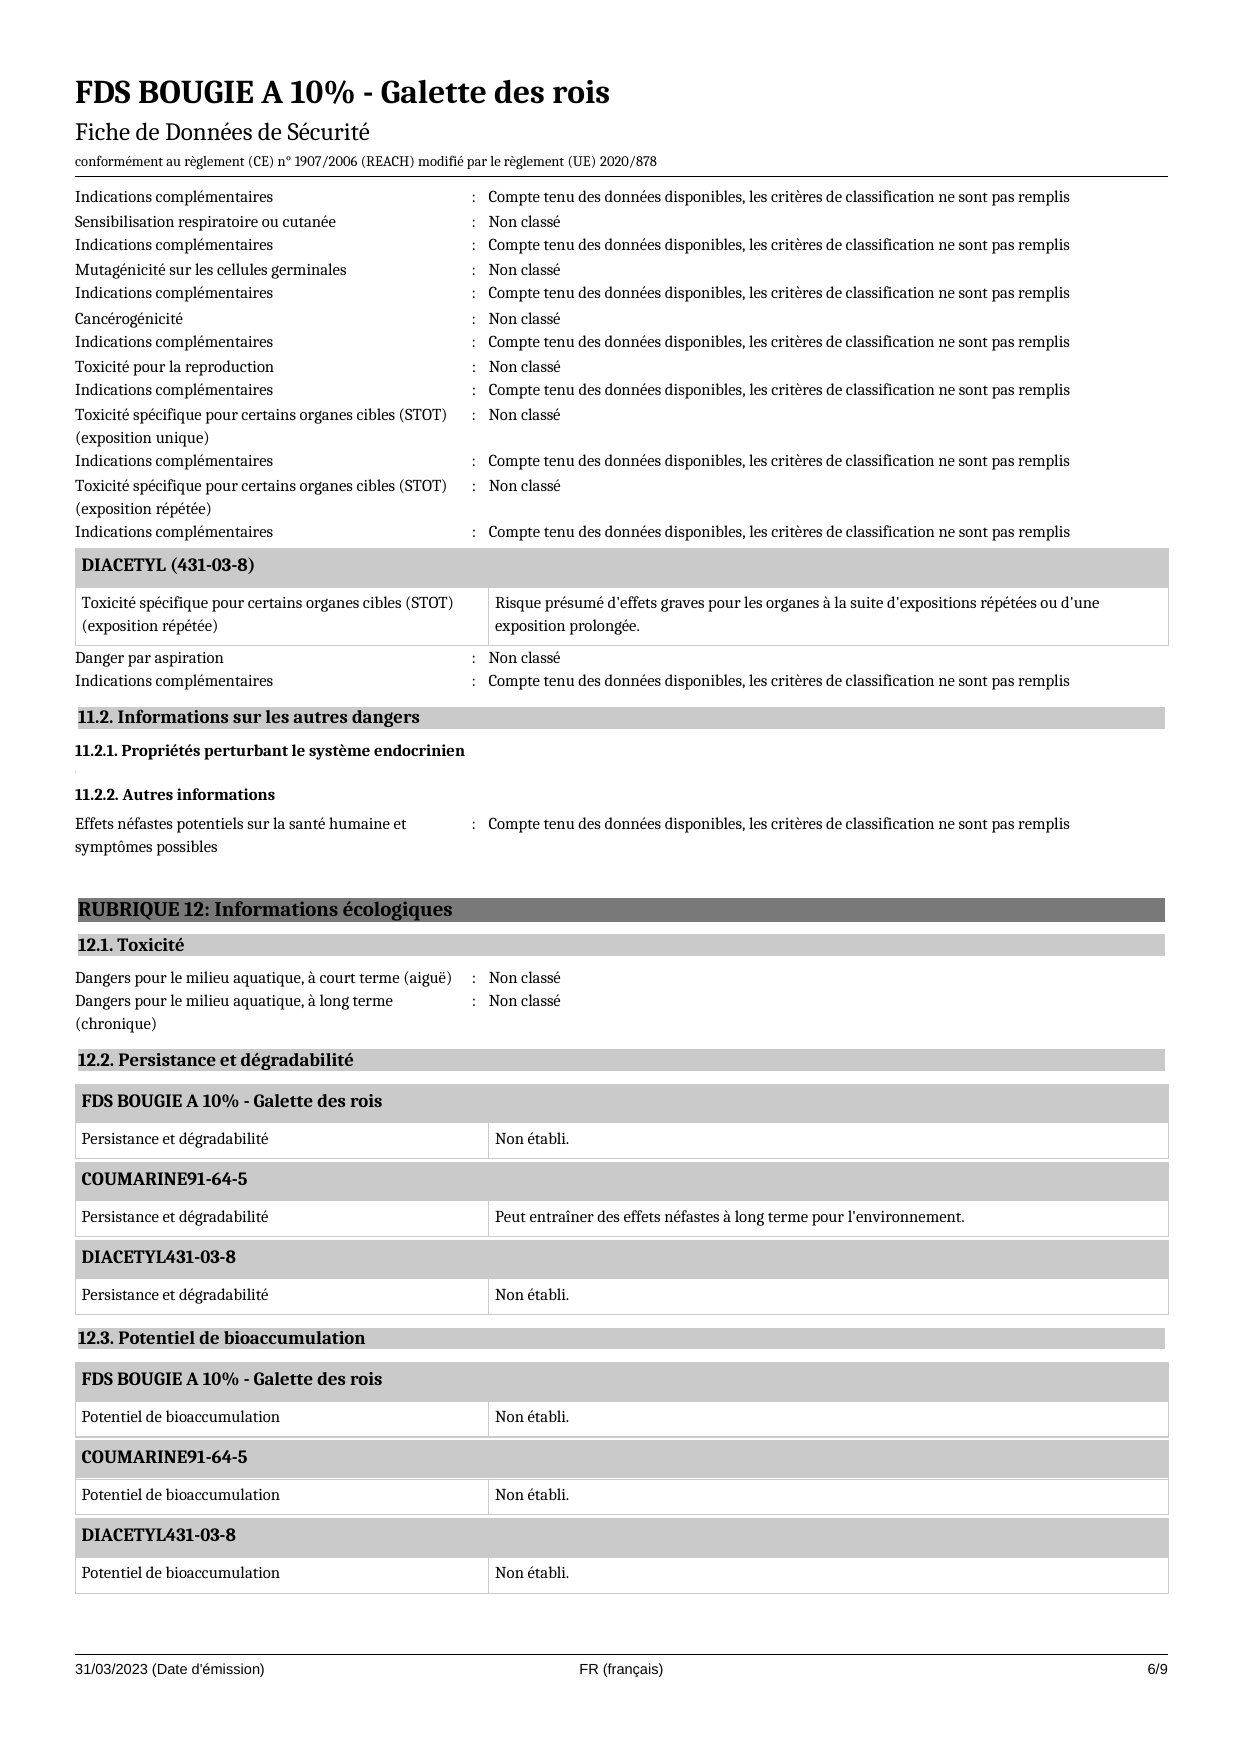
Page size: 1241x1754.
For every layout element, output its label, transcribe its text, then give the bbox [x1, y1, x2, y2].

table_cell Indications complémentaires [75, 284, 459, 307]
table_header Non classé [488, 261, 1168, 284]
table_cell Indications complémentaires [75, 380, 459, 403]
table_cell Toxicité spécifique pour certains organes cibles (STOT) (exposition répétée) [76, 588, 488, 645]
table_header FDS BOUGIE A 10% - Galette des rois [76, 1363, 1168, 1401]
table_cell : [459, 451, 488, 474]
table_header Effets néfastes potentiels sur la santé humaine et symptômes possibles [75, 814, 459, 860]
table_cell Compte tenu des données disponibles, les critères de classification ne sont pas remplis [488, 672, 1168, 694]
table_cell Dangers pour le milieu aquatique, à long terme (chronique) [75, 991, 459, 1037]
subtitle 11.2.1. Propriétés perturbant le système endocrinien [75, 741, 1165, 760]
table_cell Peut entraîner des effets néfastes à long terme pour l'environnement. [489, 1201, 1168, 1236]
table_header : [459, 357, 488, 380]
table_cell : [459, 991, 488, 1037]
table_cell : [459, 380, 488, 403]
table_header Mutagénicité sur les cellules germinales [75, 261, 459, 284]
table_header Non classé [489, 477, 1168, 522]
table_header : [459, 213, 488, 236]
table_cell Indications complémentaires [75, 523, 459, 545]
table_header COUMARINE91-64-5 [76, 1163, 1168, 1200]
table_header Toxicité pour la reproduction [75, 357, 459, 380]
subtitle 12.2. Persistance et dégradabilité [78, 1049, 1165, 1071]
subtitle RUBRIQUE 12: Informations écologiques [78, 898, 1165, 922]
table_header : [459, 649, 488, 672]
table_cell Compte tenu des données disponibles, les critères de classification ne sont pas remplis [489, 380, 1168, 403]
table_header : [459, 477, 488, 522]
table_cell Compte tenu des données disponibles, les critères de classification ne sont pas remplis [488, 284, 1168, 307]
table_header COUMARINE91-64-5 [76, 1441, 1168, 1478]
table_header Non classé [488, 213, 1168, 236]
table_header Non classé [488, 649, 1168, 672]
table_cell Persistance et dégradabilité [76, 1123, 488, 1158]
table_cell Risque présumé d'effets graves pour les organes à la suite d'expositions répétées ou d'une exposition prolongée. [489, 588, 1168, 645]
table_cell Persistance et dégradabilité [76, 1201, 488, 1236]
table_cell Indications complémentaires [75, 672, 459, 694]
table_cell Indications complémentaires [75, 187, 459, 210]
table_cell : [459, 187, 488, 210]
table_cell Compte tenu des données disponibles, les critères de classification ne sont pas remplis [489, 523, 1168, 545]
table_cell : [459, 672, 488, 694]
table_header : [459, 261, 488, 284]
table_cell Persistance et dégradabilité [76, 1279, 488, 1314]
table_header Non classé [488, 309, 1168, 332]
table_cell Compte tenu des données disponibles, les critères de classification ne sont pas remplis [488, 451, 1168, 474]
subtitle 11.2. Informations sur les autres dangers [78, 707, 1165, 729]
table_header DIACETYL (431-03-8) [76, 549, 1168, 587]
subtitle 11.2.2. Autres informations [75, 785, 1165, 804]
table_cell Potentiel de bioaccumulation [76, 1480, 488, 1514]
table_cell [488, 187, 1168, 210]
table_cell : [459, 523, 488, 545]
table_cell Non établi. [489, 1279, 1168, 1314]
table_cell Compte tenu des données disponibles, les critères de classification ne sont pas remplis [488, 236, 1168, 258]
table_cell Compte tenu des données disponibles, les critères de classification ne sont pas remplis [488, 332, 1168, 355]
table_cell Potentiel de bioaccumulation [76, 1558, 488, 1592]
table_header : [459, 968, 488, 991]
table_cell Indications complémentaires [75, 451, 459, 474]
table_header Non classé [488, 406, 1168, 451]
table_cell Non classé [489, 991, 1168, 1037]
table_header Non classé [489, 968, 1168, 991]
table_header : [459, 406, 488, 451]
table_cell Potentiel de bioaccumulation [76, 1402, 488, 1436]
table_cell Indications complémentaires [75, 332, 459, 355]
subtitle 12.1. Toxicité [78, 934, 1165, 956]
table_header Compte tenu des données disponibles, les critères de classification ne sont pas remplis [488, 814, 1168, 860]
table_header : [459, 814, 488, 860]
table_header FDS BOUGIE A 10% - Galette des rois [76, 1085, 1168, 1122]
table_cell Non établi. [489, 1123, 1168, 1158]
table_header Cancérogénicité [75, 309, 459, 332]
table_header Non classé [489, 357, 1168, 380]
table_header Dangers pour le milieu aquatique, à court terme (aiguë) [75, 968, 459, 991]
table_cell Non établi. [489, 1558, 1168, 1592]
table_cell : [459, 236, 488, 258]
subtitle 12.3. Potentiel de bioaccumulation [78, 1328, 1165, 1349]
table_header DIACETYL431-03-8 [76, 1241, 1168, 1278]
table_header DIACETYL431-03-8 [76, 1519, 1168, 1557]
table_header Toxicité spécifique pour certains organes cibles (STOT) (exposition unique) [75, 406, 459, 451]
table_header Danger par aspiration [75, 649, 459, 672]
table_cell Non établi. [489, 1402, 1168, 1436]
table_header Sensibilisation respiratoire ou cutanée [75, 213, 459, 236]
table_header Toxicité spécifique pour certains organes cibles (STOT) (exposition répétée) [75, 477, 459, 522]
table_header : [459, 309, 488, 332]
table_cell : [459, 284, 488, 307]
table_cell Non établi. [489, 1480, 1168, 1514]
table_cell : [459, 332, 488, 355]
table_cell Indications complémentaires [75, 236, 459, 258]
